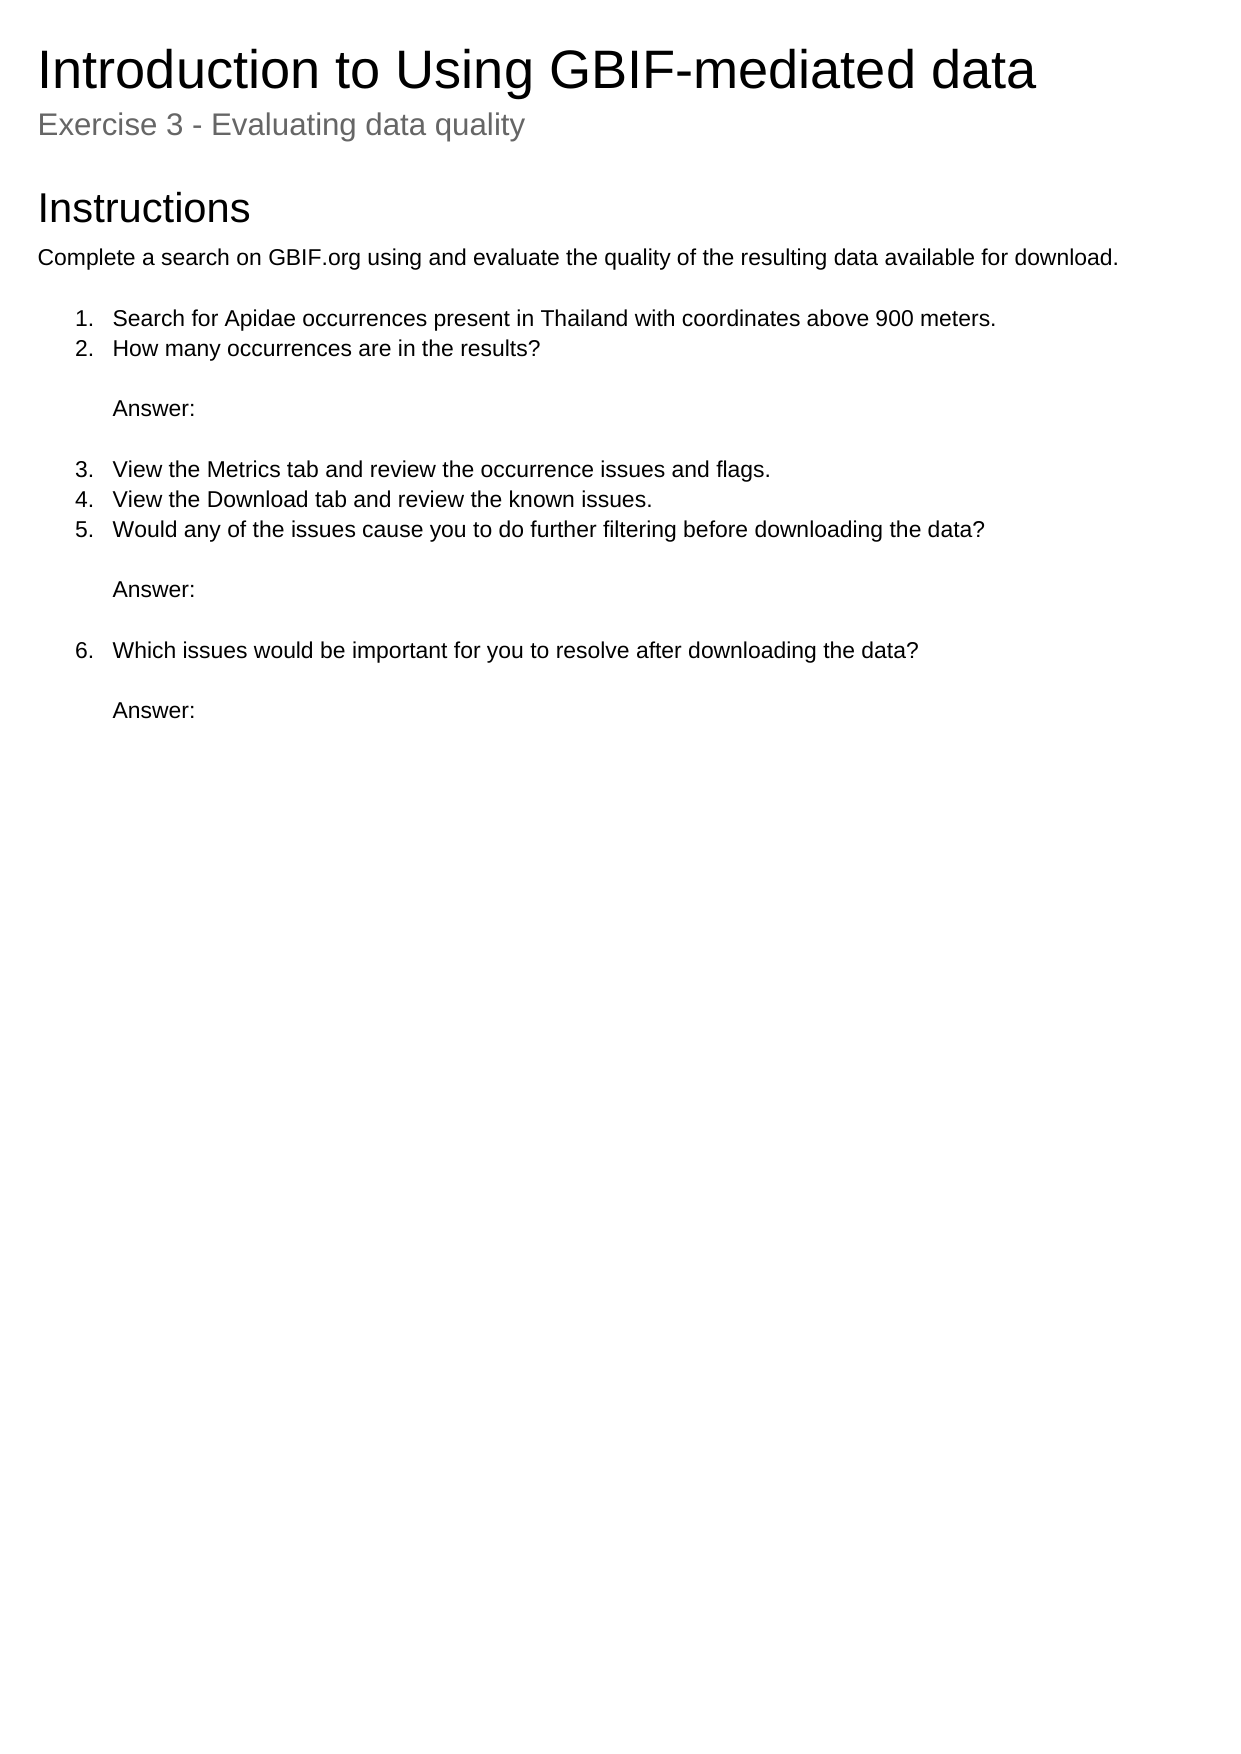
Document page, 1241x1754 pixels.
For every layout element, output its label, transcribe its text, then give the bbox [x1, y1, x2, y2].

text Answer: [37, 395, 1203, 421]
text Complete a search on GBIF.org using and evaluate the quality of the resulting data available for download. [37, 244, 1203, 270]
list Search for Apidae occurrences present in Thailand with coordinates above 900 meters. [75, 304, 1203, 331]
title Introduction to Using GBIF-mediated data [37, 37, 1203, 100]
list Which issues would be important for you to resolve after downloading the data? [75, 637, 1203, 663]
subtitle Exercise 3 - Evaluating data quality [37, 106, 1203, 142]
list Would any of the issues cause you to do further filtering before downloading the data? [75, 516, 1203, 542]
list View the Metrics tab and review the occurrence issues and flags. [75, 456, 1203, 482]
text Answer: [37, 697, 1203, 723]
subtitle Instructions [37, 184, 1203, 232]
text Answer: [112, 576, 1203, 603]
list View the Download tab and review the known issues. [75, 486, 1203, 512]
list How many occurrences are in the results? [75, 335, 1203, 361]
